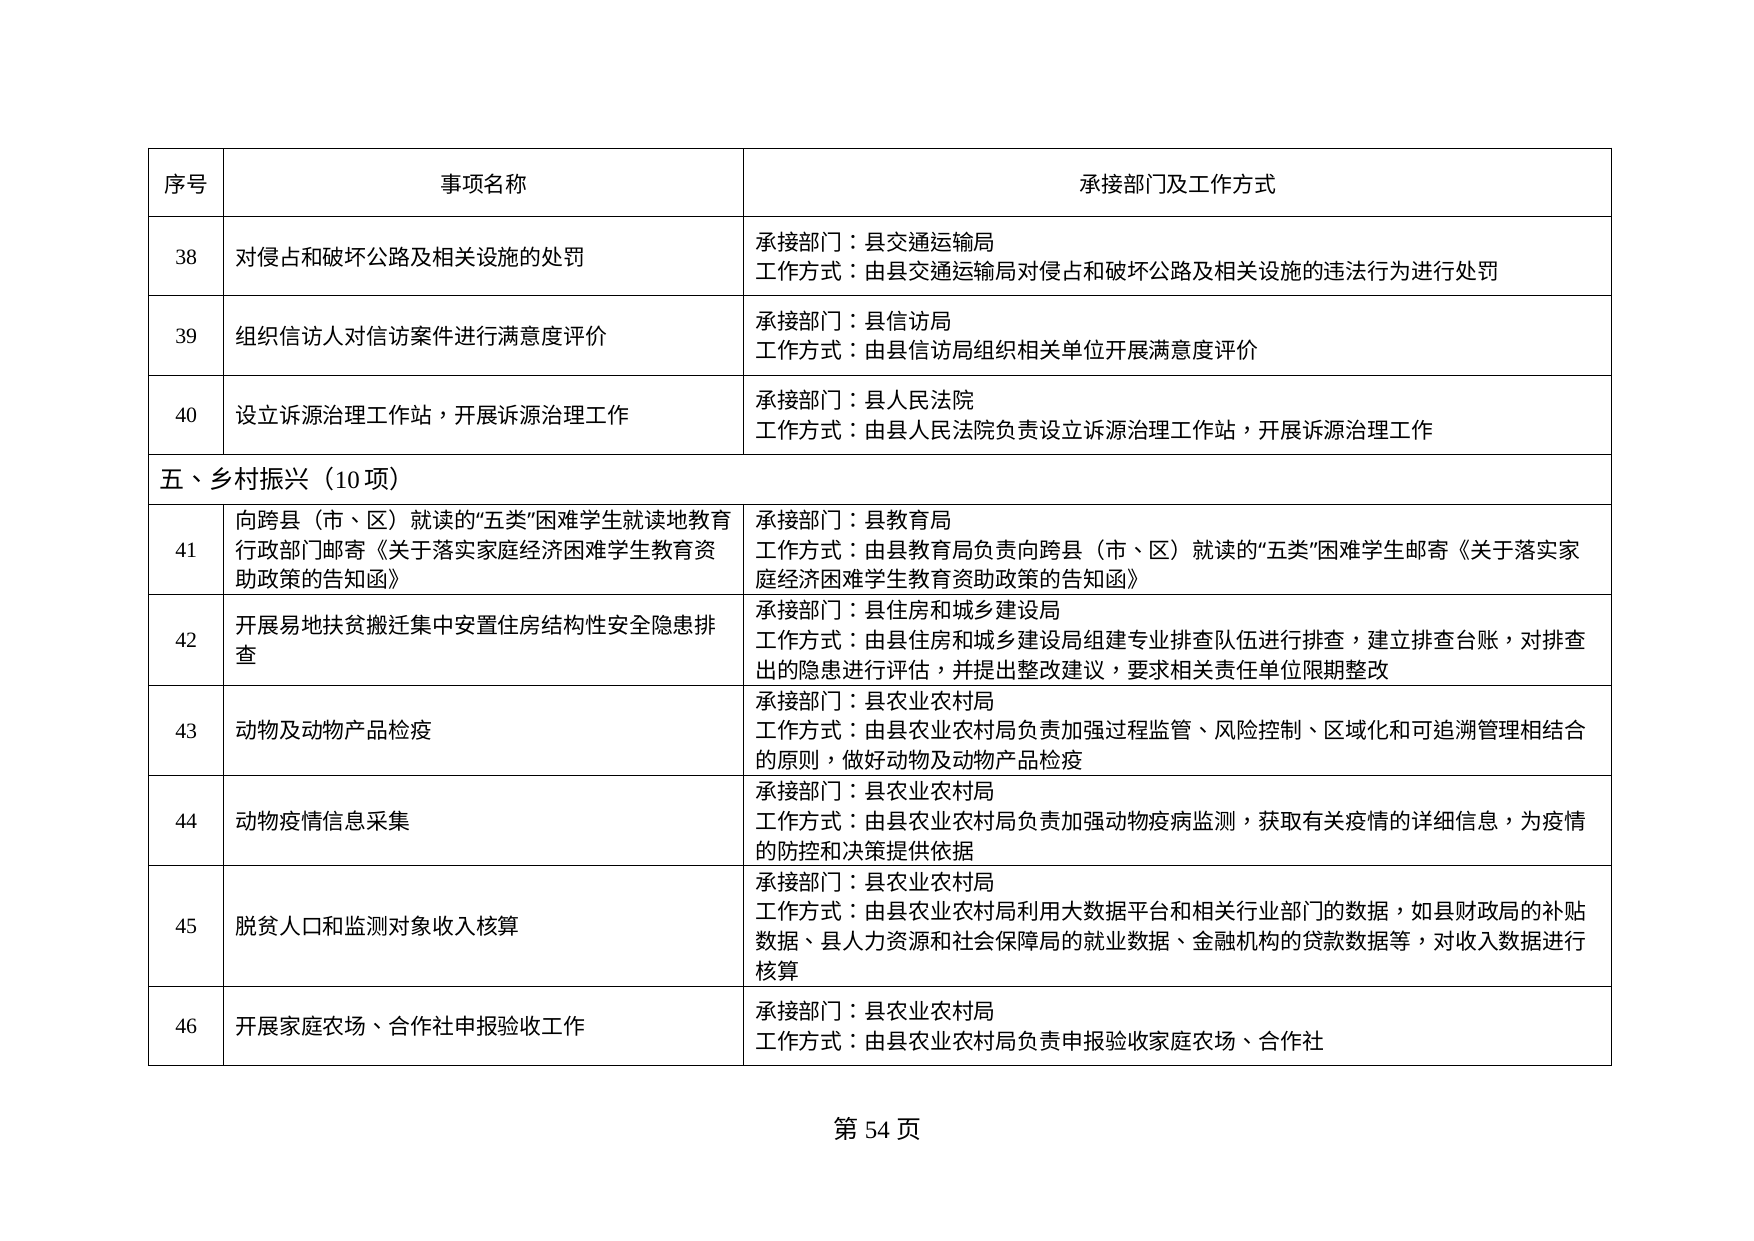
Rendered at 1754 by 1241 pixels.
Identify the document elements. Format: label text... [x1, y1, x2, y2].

table_cell 45 [149, 866, 223, 986]
table_cell 承接部门：县人民法院 工作方式：由县人民法院负责设立诉源治理工作站，开展诉源治理工作 [744, 376, 1611, 454]
table_cell 承接部门：县农业农村局 工作方式：由县农业农村局负责申报验收家庭农场、合作社 [744, 987, 1611, 1065]
table_cell 承接部门：县交通运输局 工作方式：由县交通运输局对侵占和破坏公路及相关设施的违法行为进行处罚 [744, 217, 1611, 295]
table_cell 开展易地扶贫搬迁集中安置住房结构性安全隐患排查 [224, 595, 743, 684]
table_cell 承接部门：县农业农村局 工作方式：由县农业农村局负责加强动物疫病监测，获取有关疫情的详细信息，为疫情的防控和决策提供依据 [744, 776, 1611, 865]
table_cell 设立诉源治理工作站，开展诉源治理工作 [224, 376, 743, 454]
table_cell 开展家庭农场、合作社申报验收工作 [224, 987, 743, 1065]
table_cell 动物及动物产品检疫 [224, 686, 743, 775]
table_cell 39 [149, 296, 223, 374]
table_cell 脱贫人口和监测对象收入核算 [224, 866, 743, 986]
table_header 序号 [149, 149, 223, 216]
table_cell 组织信访人对信访案件进行满意度评价 [224, 296, 743, 374]
table_cell 承接部门：县信访局 工作方式：由县信访局组织相关单位开展满意度评价 [744, 296, 1611, 374]
table_header 事项名称 [224, 149, 743, 216]
table_cell 动物疫情信息采集 [224, 776, 743, 865]
table_cell 五、乡村振兴（10项） [149, 455, 1611, 504]
table_cell 向跨县（市、区）就读的“五类”困难学生就读地教育行政部门邮寄《关于落实家庭经济困难学生教育资助政策的告知函》 [224, 505, 743, 594]
table_cell 承接部门：县农业农村局 工作方式：由县农业农村局利用大数据平台和相关行业部门的数据，如县财政局的补贴数据、县人力资源和社会保障局的就业数据、金融机构的贷款数据等，对收入数据进行核算 [744, 866, 1611, 986]
table_cell 38 [149, 217, 223, 295]
table_cell 43 [149, 686, 223, 775]
table_cell 40 [149, 376, 223, 454]
table_header 承接部门及工作方式 [744, 149, 1611, 216]
table_cell 对侵占和破坏公路及相关设施的处罚 [224, 217, 743, 295]
table_cell 44 [149, 776, 223, 865]
table_cell 承接部门：县教育局 工作方式：由县教育局负责向跨县（市、区）就读的“五类”困难学生邮寄《关于落实家庭经济困难学生教育资助政策的告知函》 [744, 505, 1611, 594]
table_cell 承接部门：县农业农村局 工作方式：由县农业农村局负责加强过程监管、风险控制、区域化和可追溯管理相结合的原则，做好动物及动物产品检疫 [744, 686, 1611, 775]
table_cell 承接部门：县住房和城乡建设局 工作方式：由县住房和城乡建设局组建专业排查队伍进行排查，建立排查台账，对排查出的隐患进行评估，并提出整改建议，要求相关责任单位限期整改 [744, 595, 1611, 684]
table_cell 41 [149, 505, 223, 594]
table_cell 46 [149, 987, 223, 1065]
table_cell 42 [149, 595, 223, 684]
